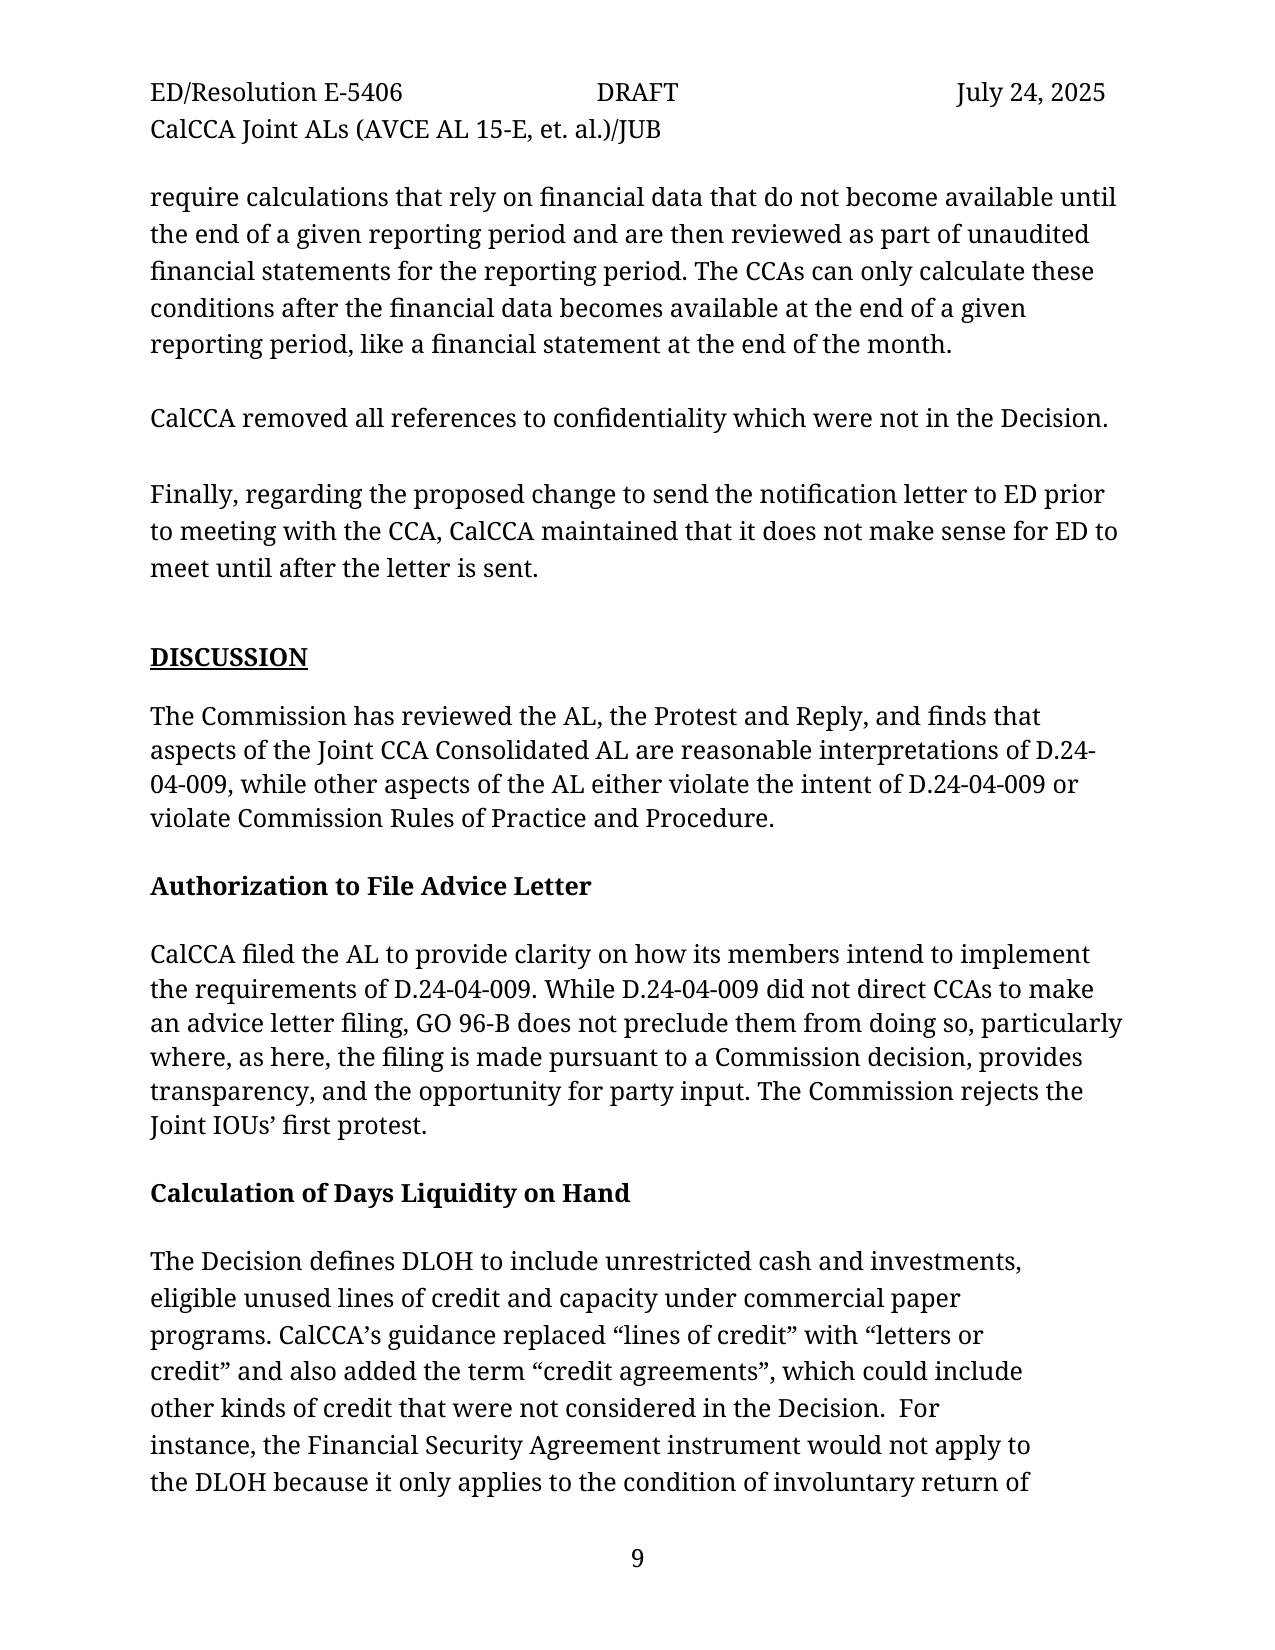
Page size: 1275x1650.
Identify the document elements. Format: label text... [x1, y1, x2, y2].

text CalCCA filed the AL to provide clarity on how its members intend to implement the requirements of D.24-04-009. While D.24-04-009 did not direct CCAs to make an advice letter filing, GO 96-B does not preclude them from doing so, particularly where, as here, the filing is made pursuant to a Commission decision, provides transparency, and the opportunity for party input. The Commission rejects the Joint IOUs’ first protest. [150, 937, 1125, 1142]
text The Commission has reviewed the AL, the Protest and Reply, and finds that aspects of the Joint CCA Consolidated AL are reasonable interpretations of D.24-04-009, while other aspects of the AL either violate the intent of D.24-04-009 or violate Commission Rules of Practice and Procedure. [150, 699, 1125, 835]
subtitle Discussion [150, 640, 1125, 674]
text Calculation of Days Liquidity on Hand [150, 1176, 1125, 1210]
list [150, 1244, 1050, 1498]
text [150, 180, 1125, 361]
text CalCCA removed all references to confidentiality which were not in the Decision. [150, 401, 1125, 434]
text Finally, regarding the proposed change to send the notification letter to ED prior to meeting with the CCA, CalCCA maintained that it does not make sense for ED to meet until after the letter is sent. [150, 477, 1125, 585]
text Authorization to File Advice Letter [150, 869, 1125, 903]
